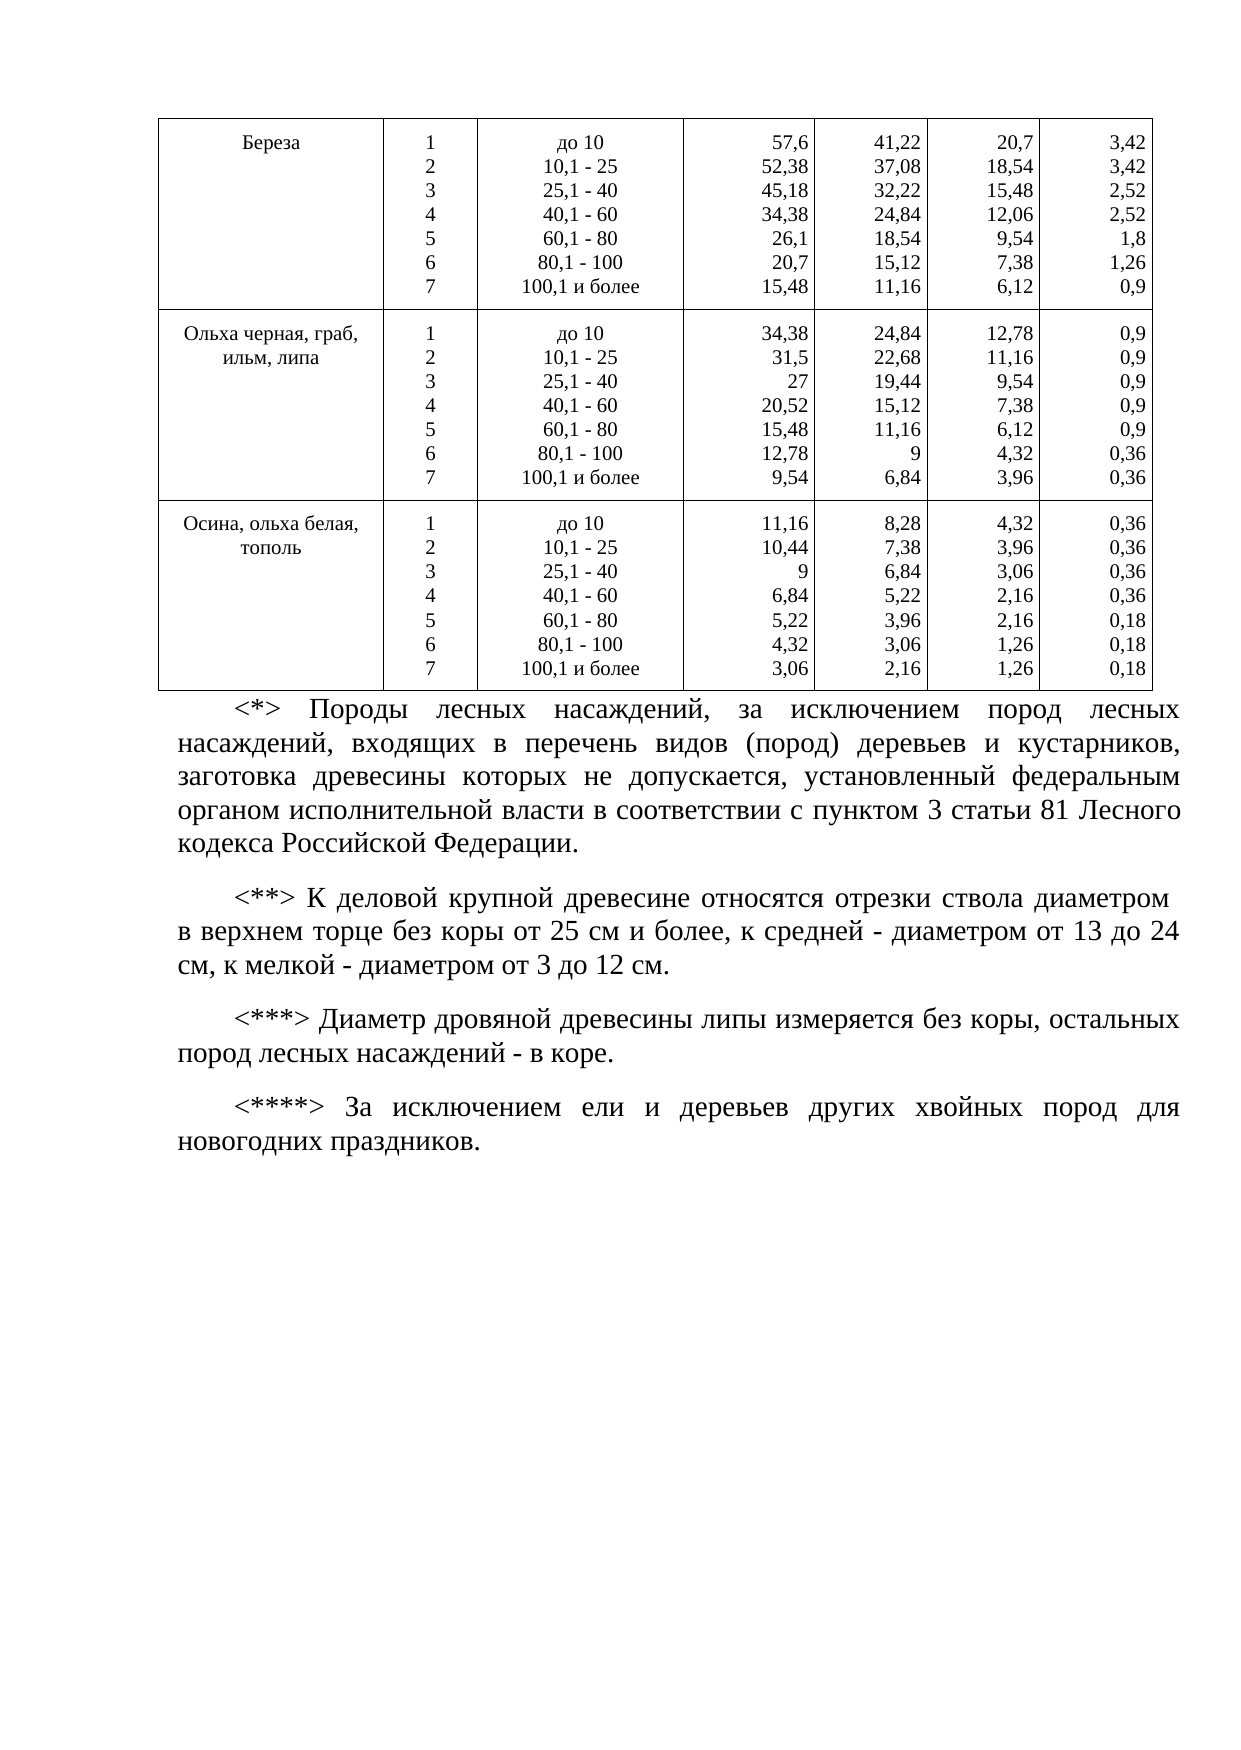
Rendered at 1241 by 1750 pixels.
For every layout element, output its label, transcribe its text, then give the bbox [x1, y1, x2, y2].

table_cell 1 2 3 4 5 6 7 [384, 501, 477, 690]
table_cell 1 2 3 4 5 6 7 [384, 310, 477, 499]
table_cell 24,84 22,68 19,44 15,12 11,16 9 6,84 [815, 310, 927, 499]
table_cell 11,16 10,44 9 6,84 5,22 4,32 3,06 [684, 501, 814, 690]
table_cell 34,38 31,5 27 20,52 15,48 12,78 9,54 [684, 310, 814, 499]
text <*> Породы лесных насаждений, за исключением пород лесных насаждений, входящих в перечень видов (пород) деревьев и кустарников, заготовка древесины которых не допускается, установленный федеральным органом исполнительной власти в соответствии с пунктом 3 статьи 81 Лесного кодекса Российской Федерации. [177, 691, 1181, 859]
text <****> За исключением ели и деревьев других хвойных пород для новогодних праздников. [177, 1089, 1181, 1156]
table_header до 10 10,1 - 25 25,1 - 40 40,1 - 60 60,1 - 80 80,1 - 100 100,1 и более [478, 119, 683, 309]
table_cell 8,28 7,38 6,84 5,22 3,96 3,06 2,16 [815, 501, 927, 690]
table_cell до 10 10,1 - 25 25,1 - 40 40,1 - 60 60,1 - 80 80,1 - 100 100,1 и более [478, 310, 683, 499]
table_header 3,42 3,42 2,52 2,52 1,8 1,26 0,9 [1040, 119, 1152, 309]
table_cell 0,36 0,36 0,36 0,36 0,18 0,18 0,18 [1040, 501, 1152, 690]
table_cell 12,78 11,16 9,54 7,38 6,12 4,32 3,96 [928, 310, 1039, 499]
table_header 1 2 3 4 5 6 7 [384, 119, 477, 309]
table_cell Осина, ольха белая, тополь [159, 501, 383, 690]
text <***> Диаметр дровяной древесины липы измеряется без коры, остальных пород лесных насаждений - в коре. [177, 1001, 1181, 1068]
table_cell 4,32 3,96 3,06 2,16 2,16 1,26 1,26 [928, 501, 1039, 690]
table_cell Ольха черная, граб, ильм, липа [159, 310, 383, 499]
table_header 20,7 18,54 15,48 12,06 9,54 7,38 6,12 [928, 119, 1039, 309]
table_header 57,6 52,38 45,18 34,38 26,1 20,7 15,48 [684, 119, 814, 309]
text <**> К деловой крупной древесине относятся отрезки ствола диаметром в верхнем торце без коры от и более, к средней - диаметром от 13 до , к мелкой - диаметром от 3 до . [177, 880, 1181, 981]
table_header 41,22 37,08 32,22 24,84 18,54 15,12 11,16 [815, 119, 927, 309]
table_header Береза [159, 119, 383, 309]
table_cell до 10 10,1 - 25 25,1 - 40 40,1 - 60 60,1 - 80 80,1 - 100 100,1 и более [478, 501, 683, 690]
table_cell 0,9 0,9 0,9 0,9 0,9 0,36 0,36 [1040, 310, 1152, 499]
